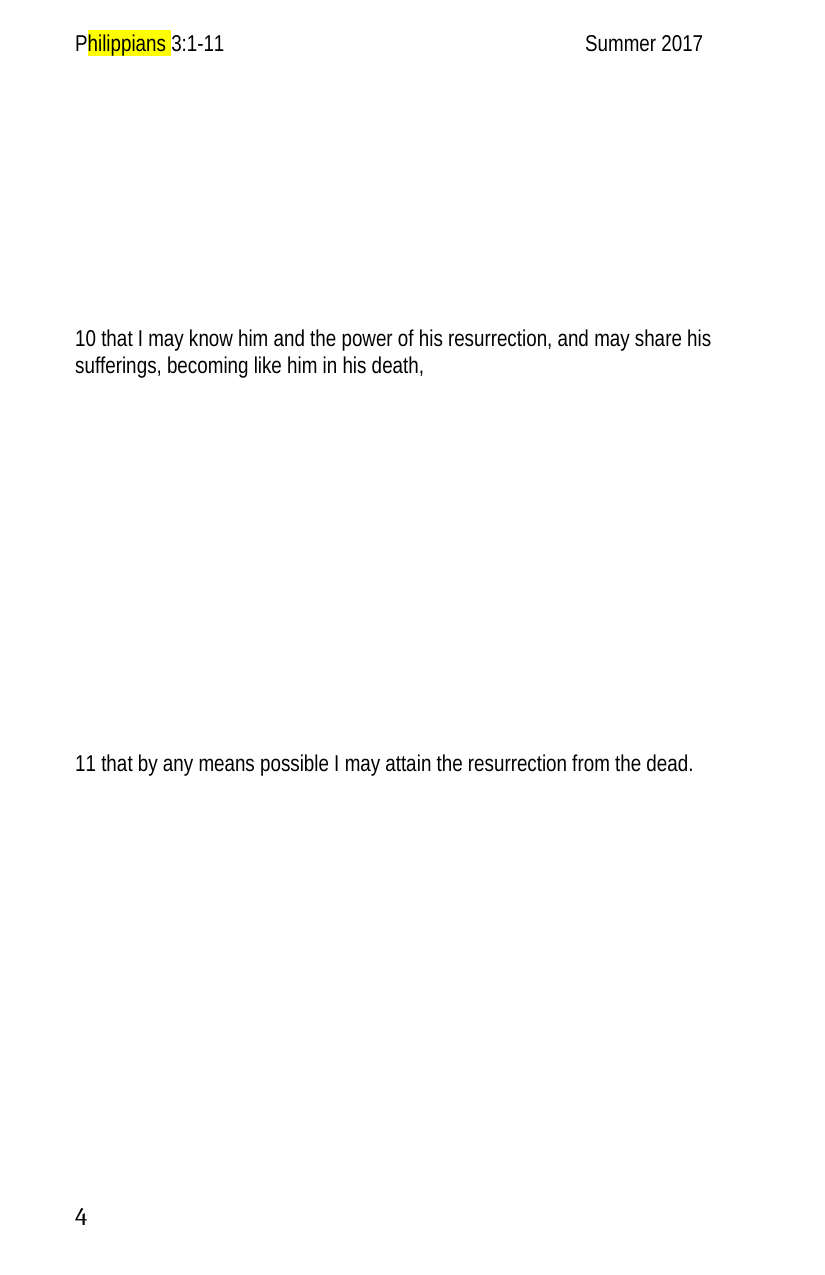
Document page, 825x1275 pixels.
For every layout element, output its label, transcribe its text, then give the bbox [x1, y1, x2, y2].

text 10 that I may know him and the power of his resurrection, and may share his sufferings, becoming like him in his death, [75, 325, 720, 378]
text 11 that by any means possible I may attain the resurrection from the dead. [75, 750, 720, 777]
